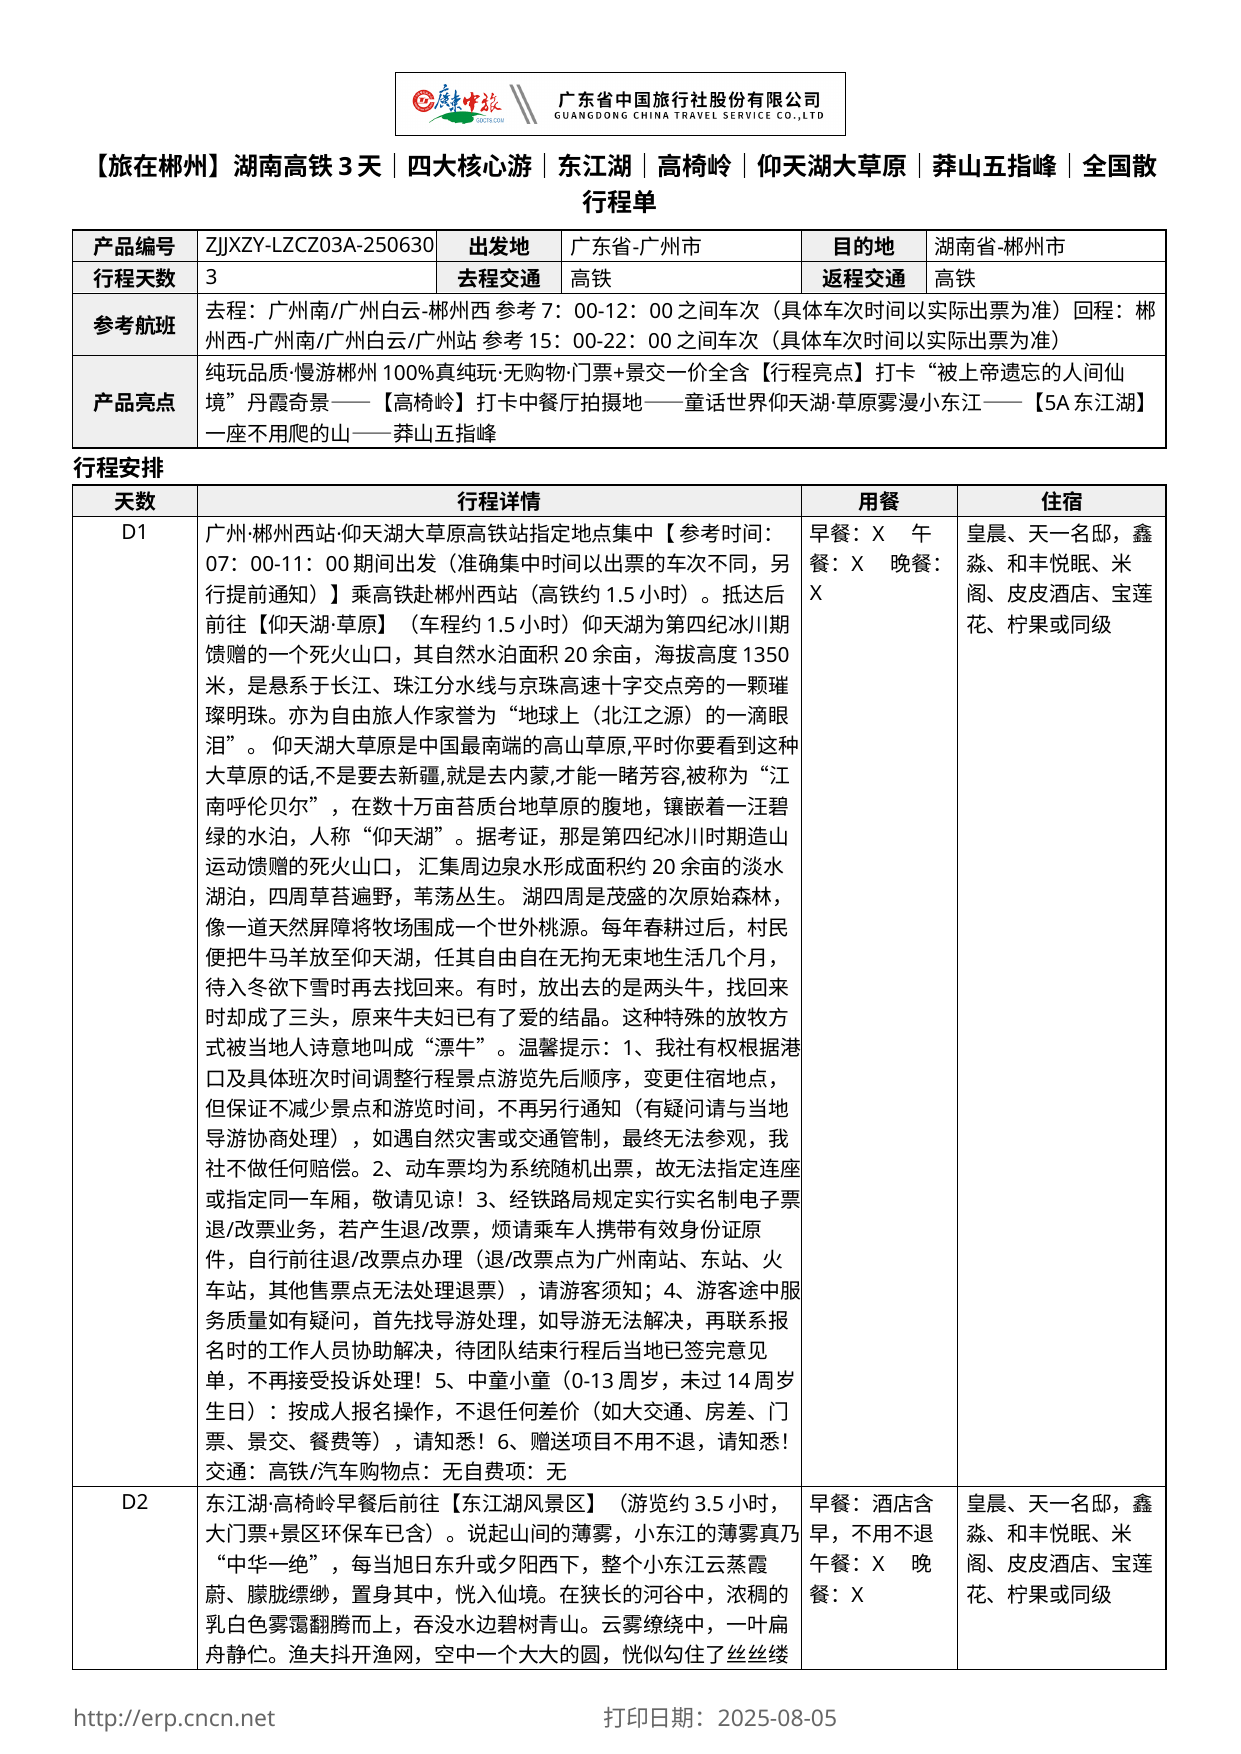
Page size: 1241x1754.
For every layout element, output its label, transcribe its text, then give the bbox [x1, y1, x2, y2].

text 行程安排 [73, 450, 1167, 483]
table_header 产品编号 [73, 231, 197, 261]
table_cell 行程天数 [73, 262, 197, 292]
picture [396, 73, 845, 135]
table_cell 纯玩品质·慢游郴州 [198, 356, 1165, 447]
table_cell 高铁 [562, 262, 801, 292]
table_cell 产品亮点 [73, 356, 197, 447]
table_header ZJJXZY-LZCZ03A-250630 [198, 231, 436, 261]
table_header 天数 [73, 486, 197, 516]
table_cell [958, 1487, 1165, 1669]
table_cell 参考航班 [73, 294, 197, 355]
table_header 出发地 [437, 231, 561, 261]
table_cell D2 [73, 1487, 197, 1669]
text 【旅在郴州】湖南高铁3天｜四大核心游｜东江湖｜高椅岭｜仰天湖大草原｜莽山五指峰｜全国散行程单 [73, 146, 1167, 218]
table_cell 皇晨、天一名邸，鑫淼、和丰悦眠、米阁、皮皮酒店、宝莲花、柠果或同级 [958, 517, 1165, 1486]
table_header 广东省-广州市 [562, 231, 801, 261]
table_cell 高铁 [927, 262, 1165, 292]
table_header 住宿 [958, 486, 1165, 516]
table_header 行程详情 [198, 486, 801, 516]
table_header 目的地 [802, 231, 926, 261]
table_cell 去程交通 [437, 262, 561, 292]
table_cell 东江湖·高椅岭 [198, 1487, 801, 1669]
table_cell 去程：广州南/广州白云-郴州西 参考7：00-12：00之间车次（具体车次时间以实际出票为准） [198, 294, 1165, 355]
table_cell 早餐：X 午餐：X 晚餐：X [802, 517, 957, 1486]
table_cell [802, 1487, 957, 1669]
table_header 用餐 [802, 486, 957, 516]
table_cell D1 [73, 517, 197, 1486]
table_cell 广州·郴州西站·仰天湖大草原 [198, 517, 801, 1486]
table_header 湖南省-郴州市 [927, 231, 1165, 261]
table_cell 3 [198, 262, 436, 292]
table_cell 返程交通 [802, 262, 926, 292]
